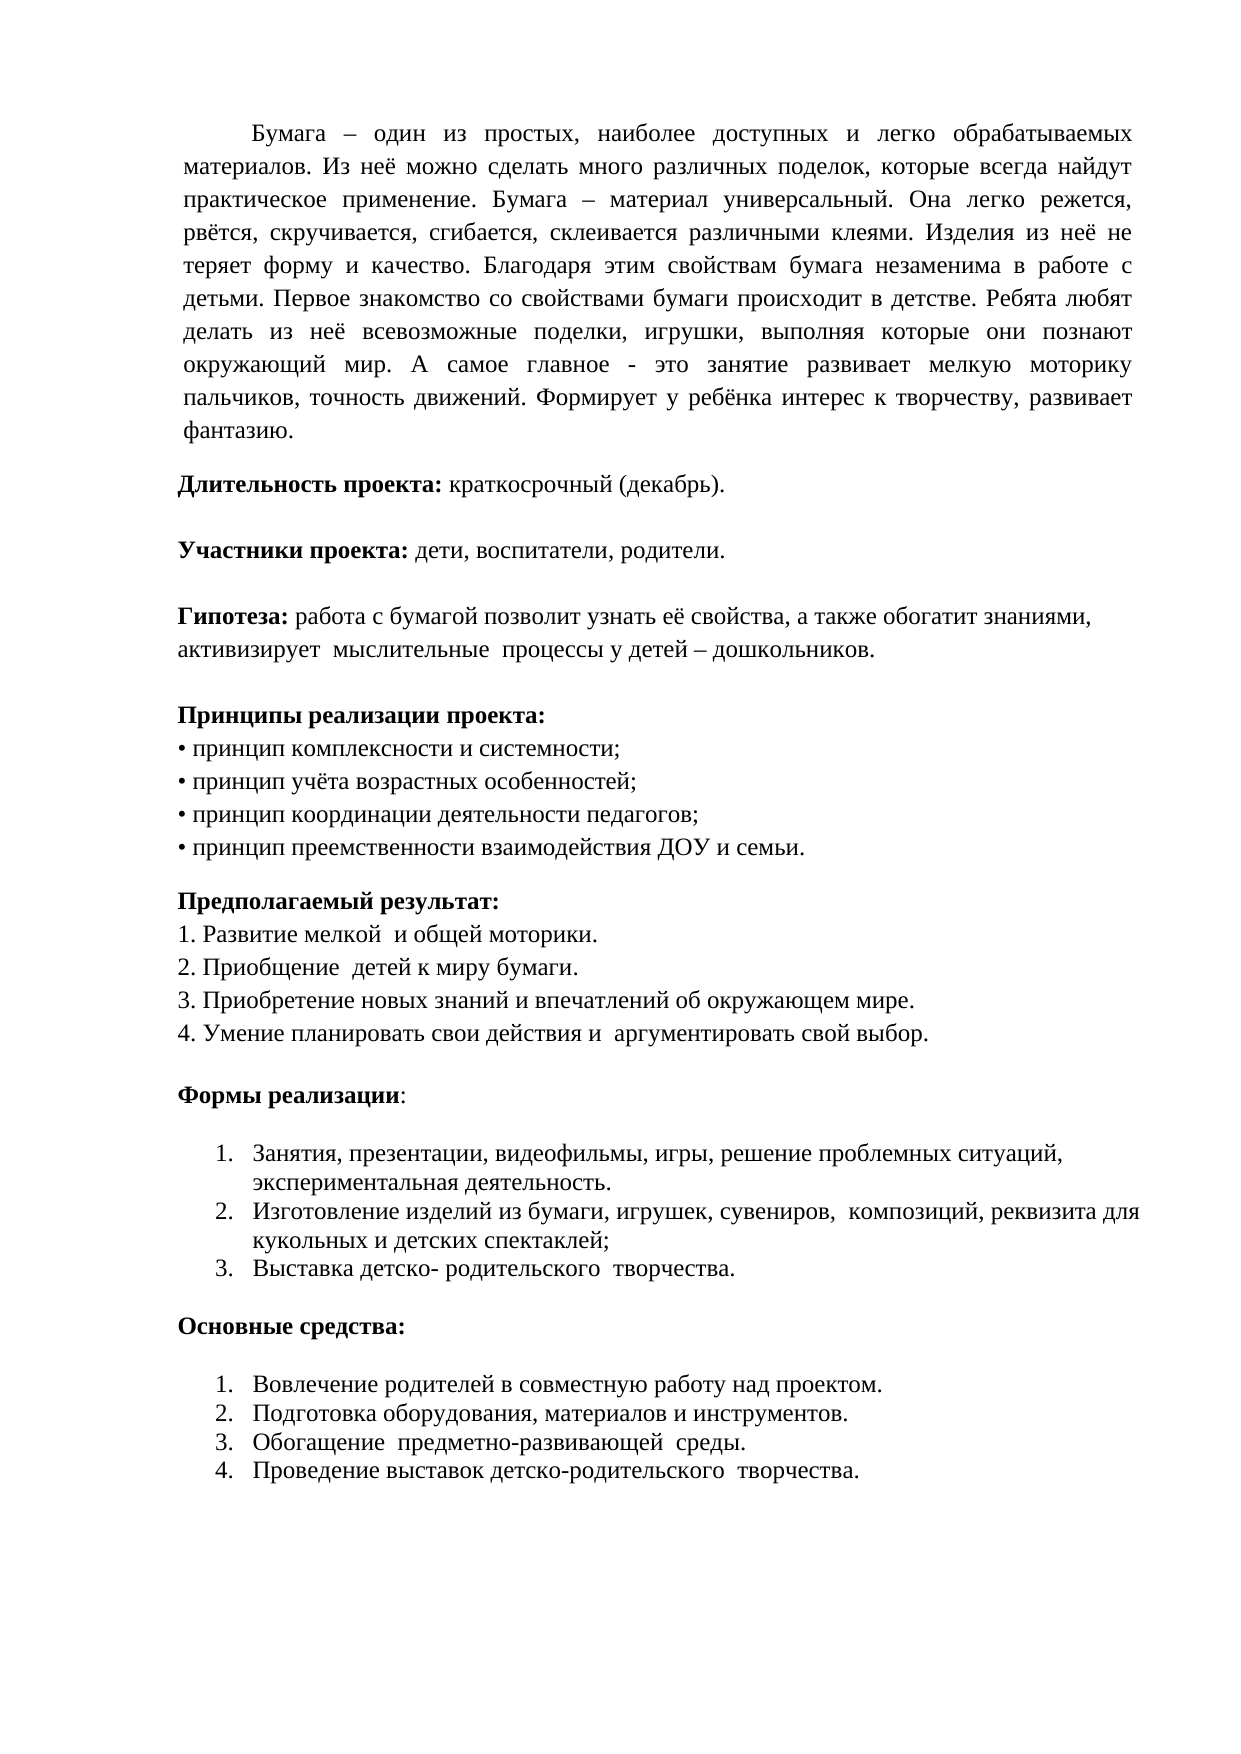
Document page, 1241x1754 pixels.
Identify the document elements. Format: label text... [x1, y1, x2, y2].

list Занятия, презентации, видеофильмы, игры, решение проблемных ситуаций, экспериментальная деятельность. [215, 1138, 1152, 1196]
list Вовлечение родителей в совместную работу над проектом. [215, 1369, 1152, 1398]
text Бумага – один из простых, наиболее доступных и легко обрабатываемых материалов. Из неё можно сделать много различных поделок, которые всегда найдут практическое применение. Бумага – материал универсальный. Она легко режется, рвётся, скручивается, сгибается, склеивается различными клеями. Изделия из неё не теряет форму и качество. Благодаря этим свойствам бумага незаменима в работе с детьми. Первое знакомство со свойствами бумаги происходит в детстве. Ребята любят делать из неё всевозможные поделки, игрушки, выполняя которые они познают окружающий мир. А самое главное - это занятие развивает мелкую моторику пальчиков, точность движений. Формирует у ребёнка интерес к творчеству, развивает фантазию. [183, 118, 1133, 444]
text Гипотеза: работа с бумагой позволит узнать её свойства, а также обогатит знаниями, активизирует мыслительные процессы у детей – дошкольников. [177, 568, 1152, 663]
text Основные средства: [177, 1311, 1152, 1340]
list Выставка детско- родительского творчества. [215, 1253, 1152, 1282]
list Проведение выставок детско-родительского творчества. [215, 1456, 1152, 1484]
list Обогащение предметно-развивающей среды. [215, 1427, 1152, 1456]
text Длительность проекта: краткосрочный (декабрь). [177, 469, 1152, 498]
list Подготовка оборудования, материалов и инструментов. [215, 1398, 1152, 1427]
text Принципы реализации проекта: • принцип комплексности и системности; • принцип учёта возрастных особенностей; • принцип координации деятельности педагогов; • принцип преемственности взаимодействия ДОУ и семьи. [177, 700, 1152, 861]
list Изготовление изделий из бумаги, игрушек, сувениров, композиций, реквизита для кукольных и детских спектаклей; [215, 1196, 1152, 1253]
text Участники проекта: дети, воспитатели, родители. [177, 502, 1152, 564]
text Предполагаемый результат: 1. Развитие мелкой и общей моторики. 2. Приобщение детей к миру бумаги. 3. Приобретение новых знаний и впечатлений об окружающем мире. 4. Умение планировать свои действия и аргументировать свой выбор. [177, 886, 1152, 1047]
text Формы реализации: [177, 1081, 1152, 1109]
